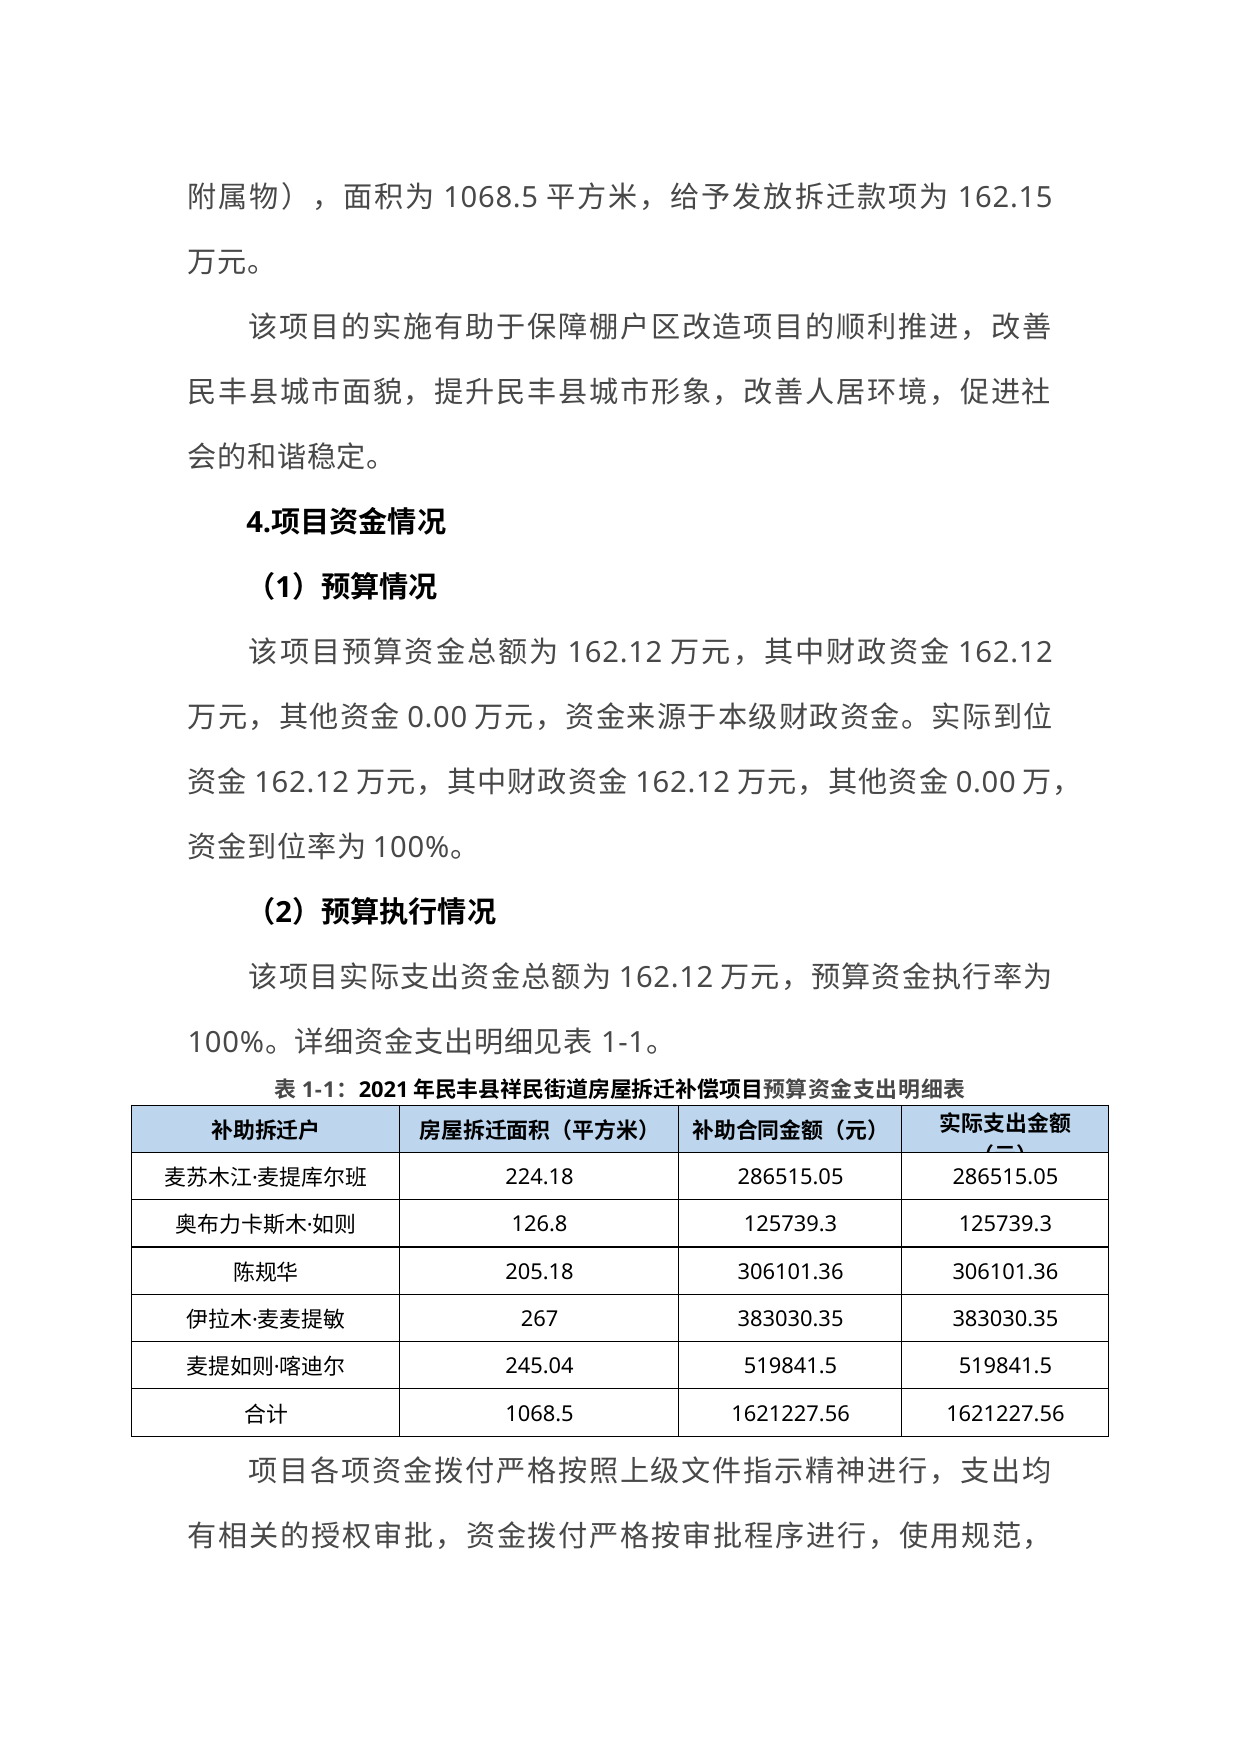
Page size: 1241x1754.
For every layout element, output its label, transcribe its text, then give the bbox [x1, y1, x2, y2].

table_cell 1621227.56 [902, 1389, 1108, 1436]
table_cell 224.18 [400, 1153, 678, 1199]
text 该项目预算资金总额为162.12万元，其中财政资金162.12万元，其他资金0.00万元，资金来源于本级财政资金。实际到位资金162.12万元，其中财政资金162.12万元，其他资金0.00万，资金到位率为100%。 [187, 617, 1053, 877]
table_cell 286515.05 [902, 1153, 1108, 1199]
table_cell 205.18 [400, 1248, 678, 1294]
table_cell 245.04 [400, 1342, 678, 1388]
table_header 补助合同金额（元） [679, 1106, 901, 1152]
table_header 补助拆迁户 [132, 1106, 399, 1152]
table_cell 奥布力卡斯木·如则 [132, 1200, 399, 1246]
text 4.项目资金情况 [187, 487, 1053, 552]
text 该项目实际支出资金总额为162.12万元，预算资金执行率为 100%。详细资金支出明细见表 1-1。 [187, 942, 1053, 1072]
table_cell 合计 [132, 1389, 399, 1436]
text 该项目的实施有助于保障棚户区改造项目的顺利推进，改善民丰县城市面貌，提升民丰县城市形象，改善人居环境，促进社会的和谐稳定。 [187, 292, 1053, 487]
table_cell 陈规华 [132, 1248, 399, 1294]
table_cell 306101.36 [679, 1248, 901, 1294]
table_cell 519841.5 [902, 1342, 1108, 1388]
table_cell 519841.5 [679, 1342, 901, 1388]
table_cell 1621227.56 [679, 1389, 901, 1436]
table_cell 383030.35 [679, 1295, 901, 1341]
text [187, 162, 1053, 292]
table_cell 125739.3 [902, 1200, 1108, 1246]
table_cell 伊拉木·麦麦提敏 [132, 1295, 399, 1341]
text （1）预算情况 [187, 552, 1053, 617]
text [187, 1437, 1053, 1567]
table_header 实际支出金额（元） [902, 1106, 1108, 1152]
table_cell 126.8 [400, 1200, 678, 1246]
table_cell 1068.5 [400, 1389, 678, 1436]
table_header 房屋拆迁面积（平方米） [400, 1106, 678, 1152]
table_cell 286515.05 [679, 1153, 901, 1199]
table_cell 267 [400, 1295, 678, 1341]
table_cell 麦提如则·喀迪尔 [132, 1342, 399, 1388]
table_cell 306101.36 [902, 1248, 1108, 1294]
text （2）预算执行情况 [187, 877, 1053, 942]
table_cell 麦苏木江·麦提库尔班 [132, 1153, 399, 1199]
table_cell 383030.35 [902, 1295, 1108, 1341]
table_cell 125739.3 [679, 1200, 901, 1246]
text 表1-1：2021年民丰县祥民街道房屋拆迁补偿项目预算资金支出明细表 [187, 1072, 1053, 1104]
